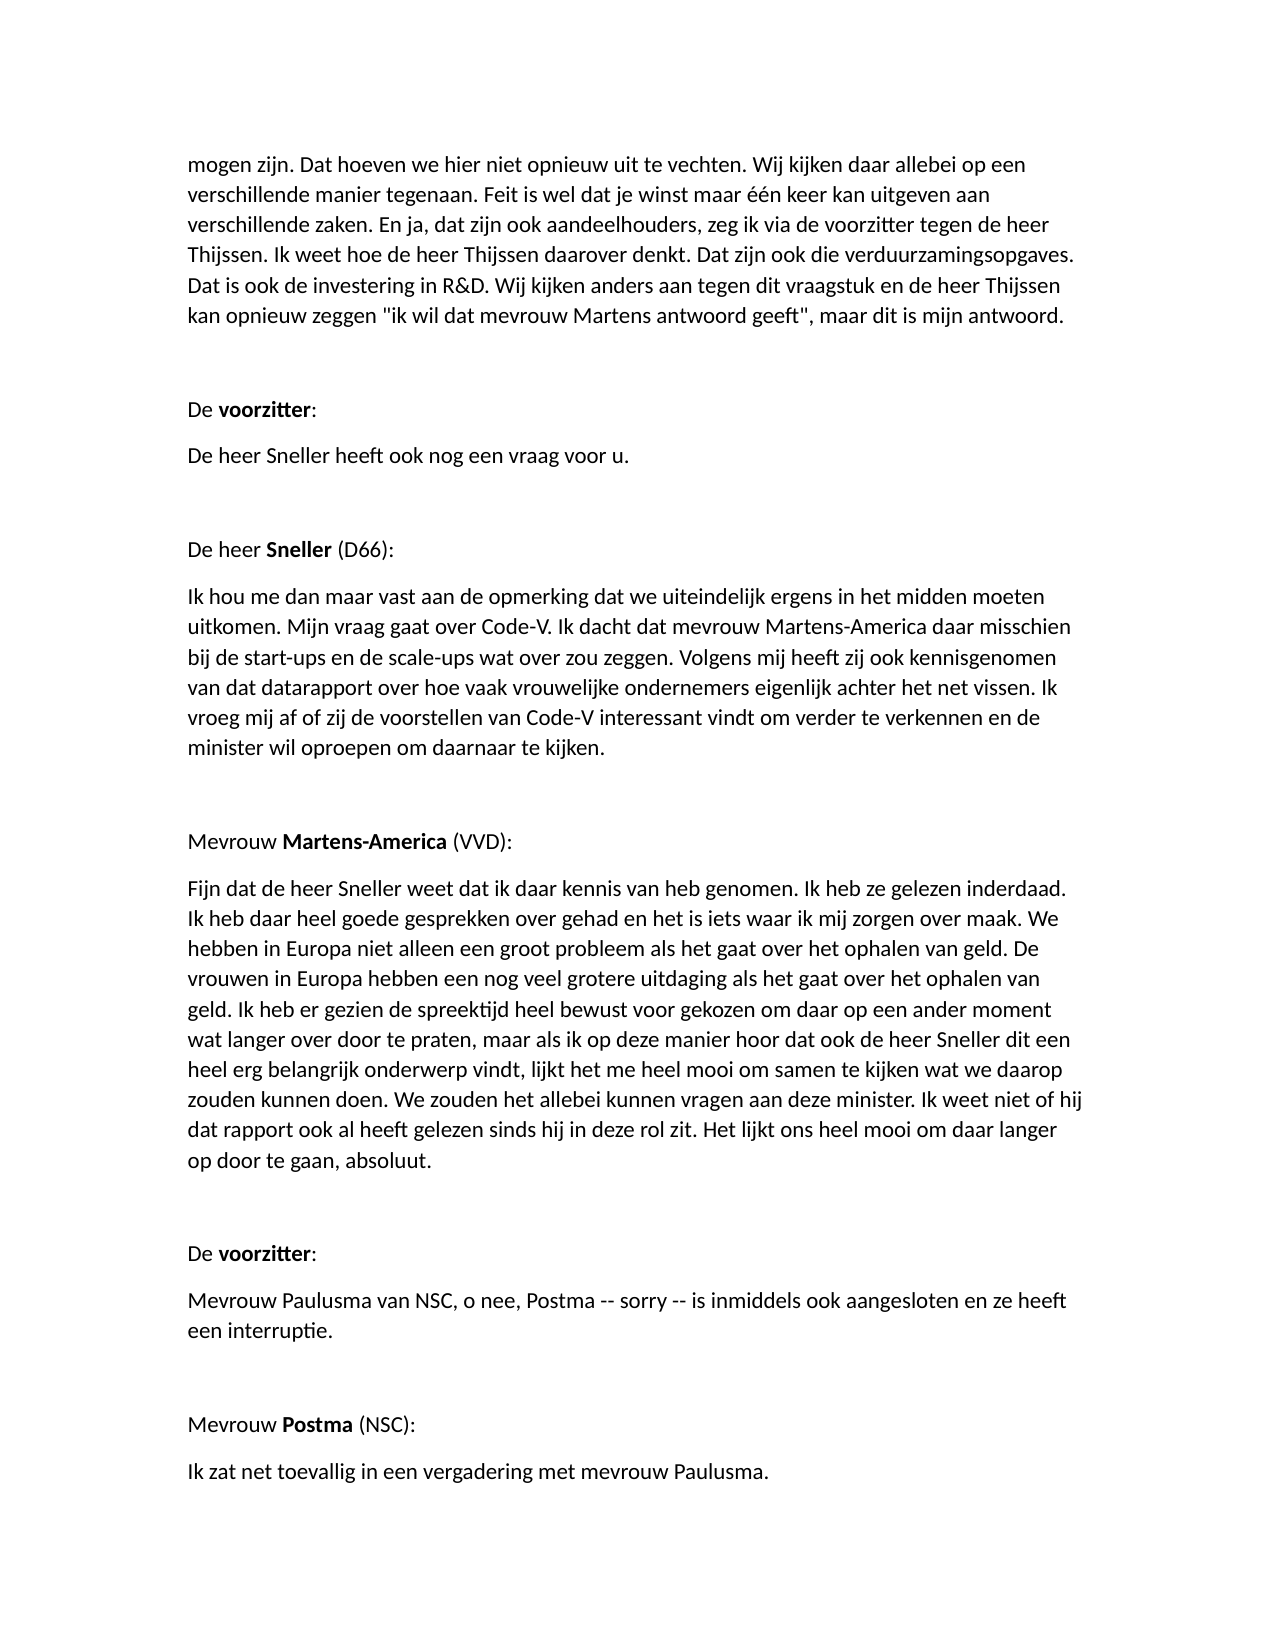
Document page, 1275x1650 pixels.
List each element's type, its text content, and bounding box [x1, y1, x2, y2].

text Ik hou me dan maar vast aan de opmerking dat we uiteindelijk ergens in het midden moeten uitkomen. Mijn vraag gaat over Code-V. Ik dacht dat mevrouw Martens-America daar misschien bij de start-ups en de scale-ups wat over zou zeggen. Volgens mij heeft zij ook kennisgenomen van dat datarapport over hoe vaak vrouwelijke ondernemers eigenlijk achter het net vissen. Ik vroeg mij af of zij de voorstellen van Code-V interessant vindt om verder te verkennen en de minister wil oproepen om daarnaar te kijken. [187, 582, 1087, 761]
text De heer Sneller (D66): [187, 535, 1087, 563]
text Ik zat net toevallig in een vergadering met mevrouw Paulusma. [187, 1457, 1087, 1485]
text De voorzitter: [187, 395, 1087, 423]
text De voorzitter: [187, 1239, 1087, 1268]
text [187, 150, 1087, 329]
text Mevrouw Paulusma van NSC, o nee, Postma -- sorry -- is inmiddels ook aangesloten en ze heeft een interruptie. [187, 1286, 1087, 1345]
text Mevrouw Postma (NSC): [187, 1410, 1087, 1438]
text De heer Sneller heeft ook nog een vraag voor u. [187, 442, 1087, 470]
text Mevrouw Martens-America (VVD): [187, 827, 1087, 855]
text Fijn dat de heer Sneller weet dat ik daar kennis van heb genomen. Ik heb ze gelezen inderdaad. Ik heb daar heel goede gesprekken over gehad en het is iets waar ik mij zorgen over maak. We hebben in Europa niet alleen een groot probleem als het gaat over het ophalen van geld. De vrouwen in Europa hebben een nog veel grotere uitdaging als het gaat over het ophalen van geld. Ik heb er gezien de spreektijd heel bewust voor gekozen om daar op een ander moment wat langer over door te praten, maar als ik op deze manier hoor dat ook de heer Sneller dit een heel erg belangrijk onderwerp vindt, lijkt het me heel mooi om samen te kijken wat we daarop zouden kunnen doen. We zouden het allebei kunnen vragen aan deze minister. Ik weet niet of hij dat rapport ook al heeft gelezen sinds hij in deze rol zit. Het lijkt ons heel mooi om daar langer op door te gaan, absoluut. [187, 874, 1087, 1174]
